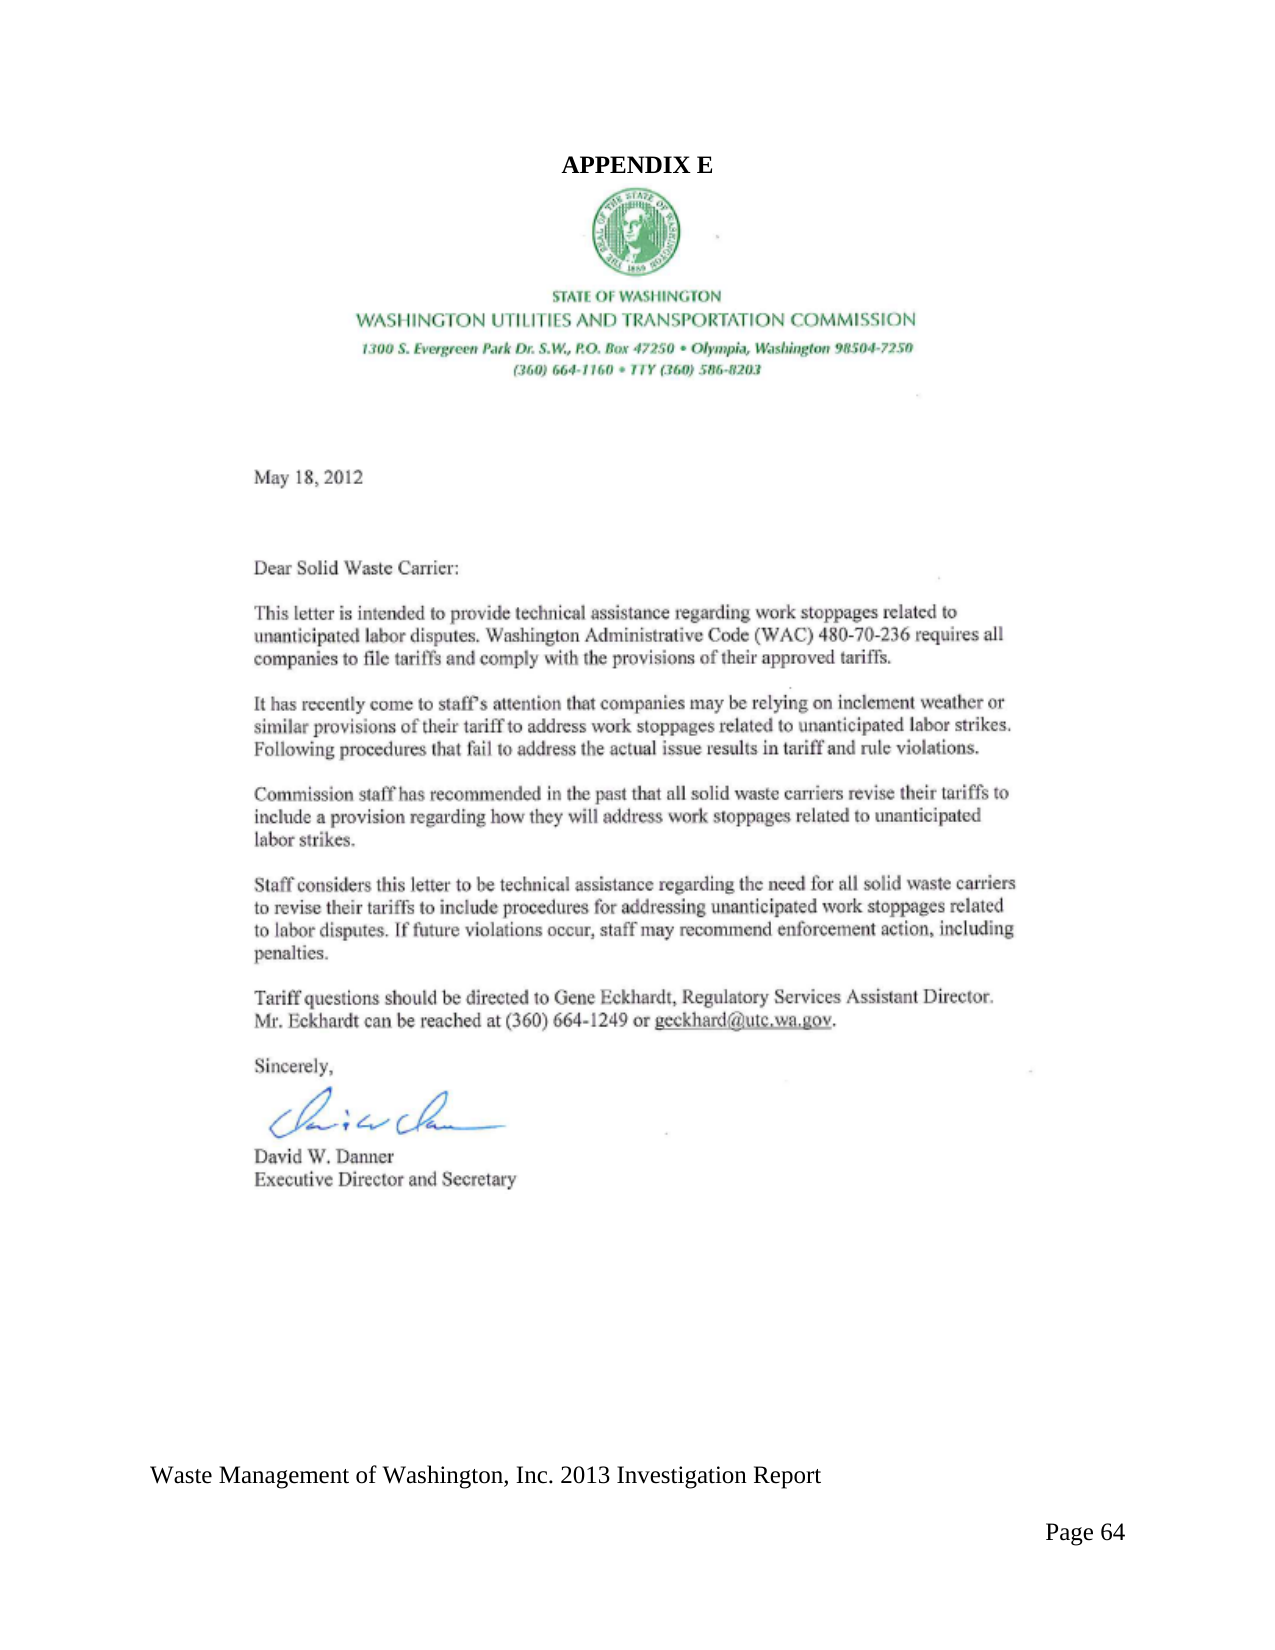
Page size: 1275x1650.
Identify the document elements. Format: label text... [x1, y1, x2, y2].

text APPENDIX E [150, 150, 1125, 1194]
